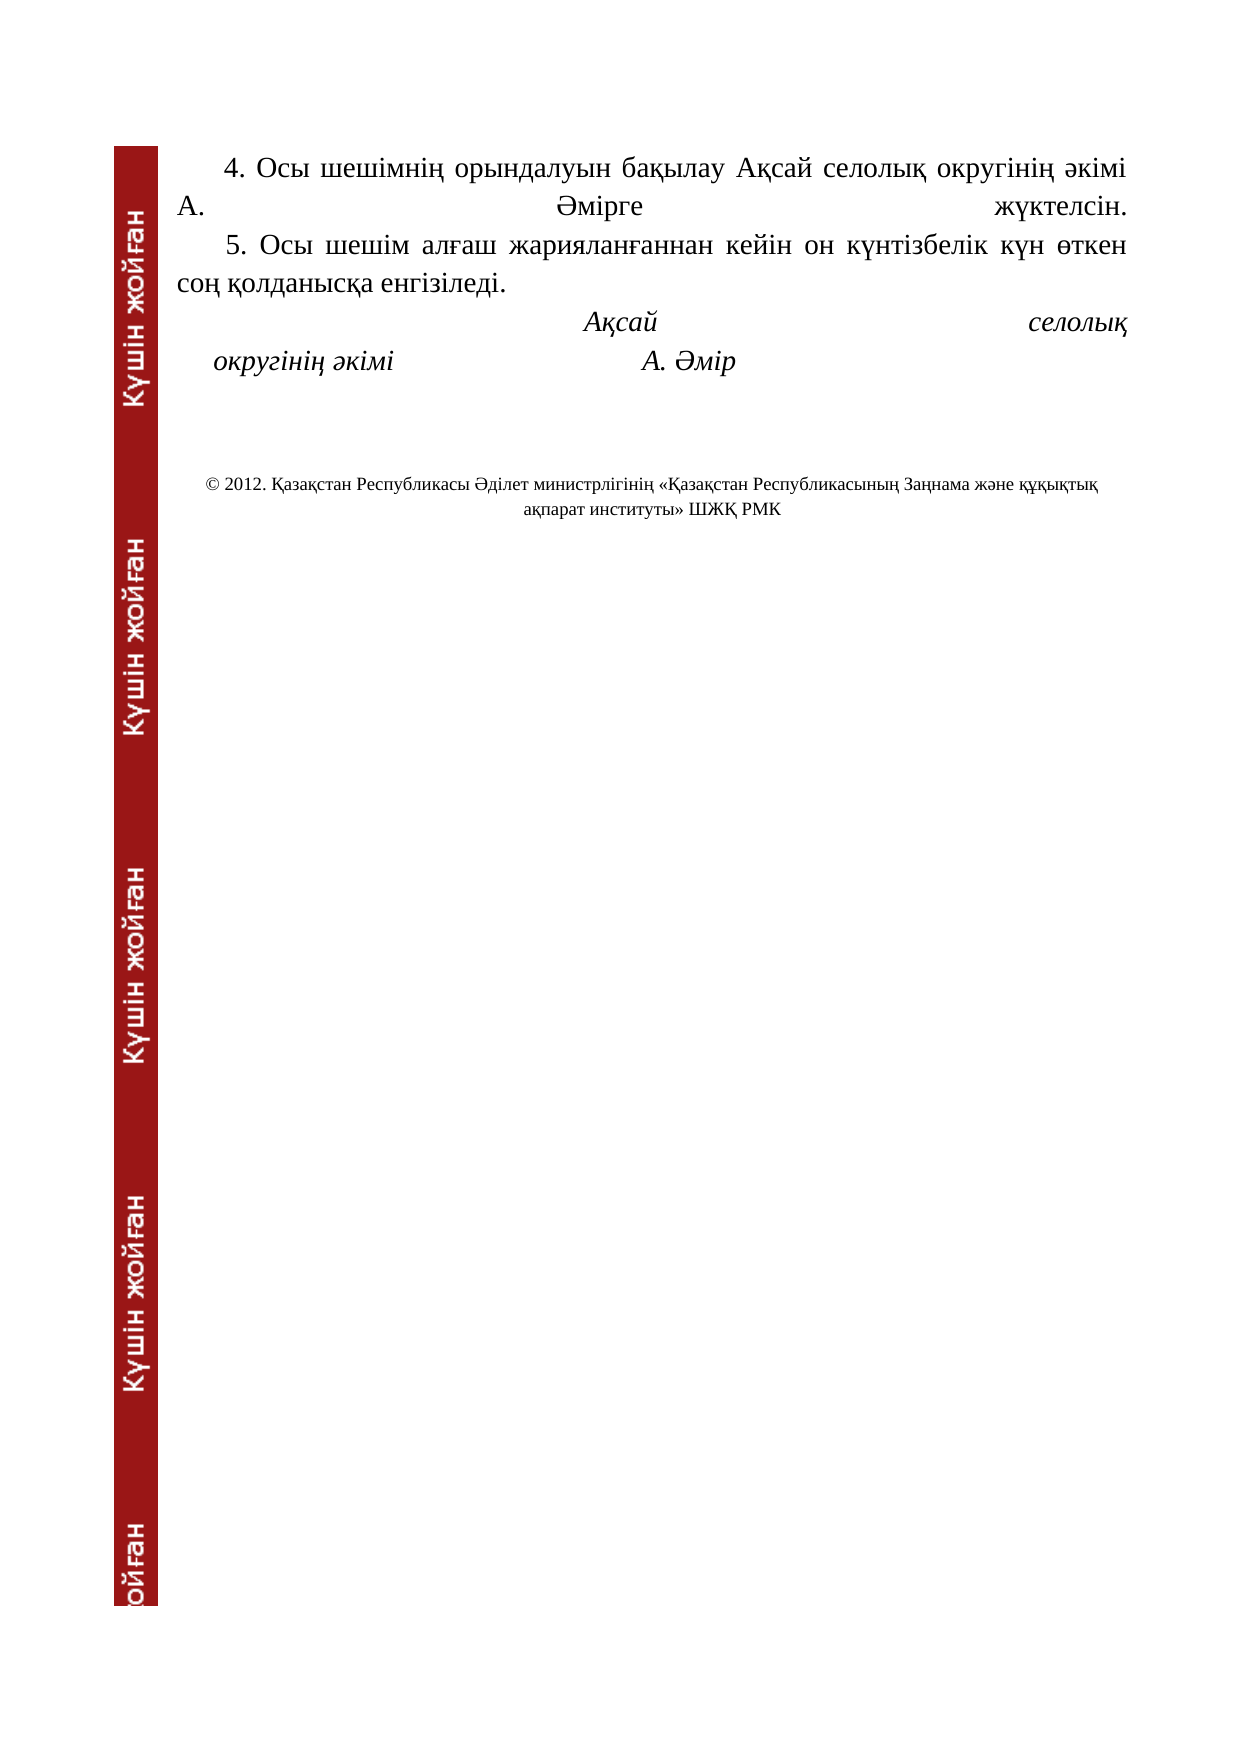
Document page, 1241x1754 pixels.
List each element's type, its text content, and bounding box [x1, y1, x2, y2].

text © 2012. Қазақстан Республикасы Әділет министрлігінің «Қазақстан Республикасының Заңнама және құқықтық ақпарат институты» ШЖҚ РМК [112, 473, 1128, 519]
text Ақсай селолық округінің әкімі А. Әмір [112, 304, 1128, 376]
picture [114, 299, 158, 304]
picture [114, 519, 158, 1606]
picture [114, 146, 158, 150]
picture [114, 376, 158, 473]
